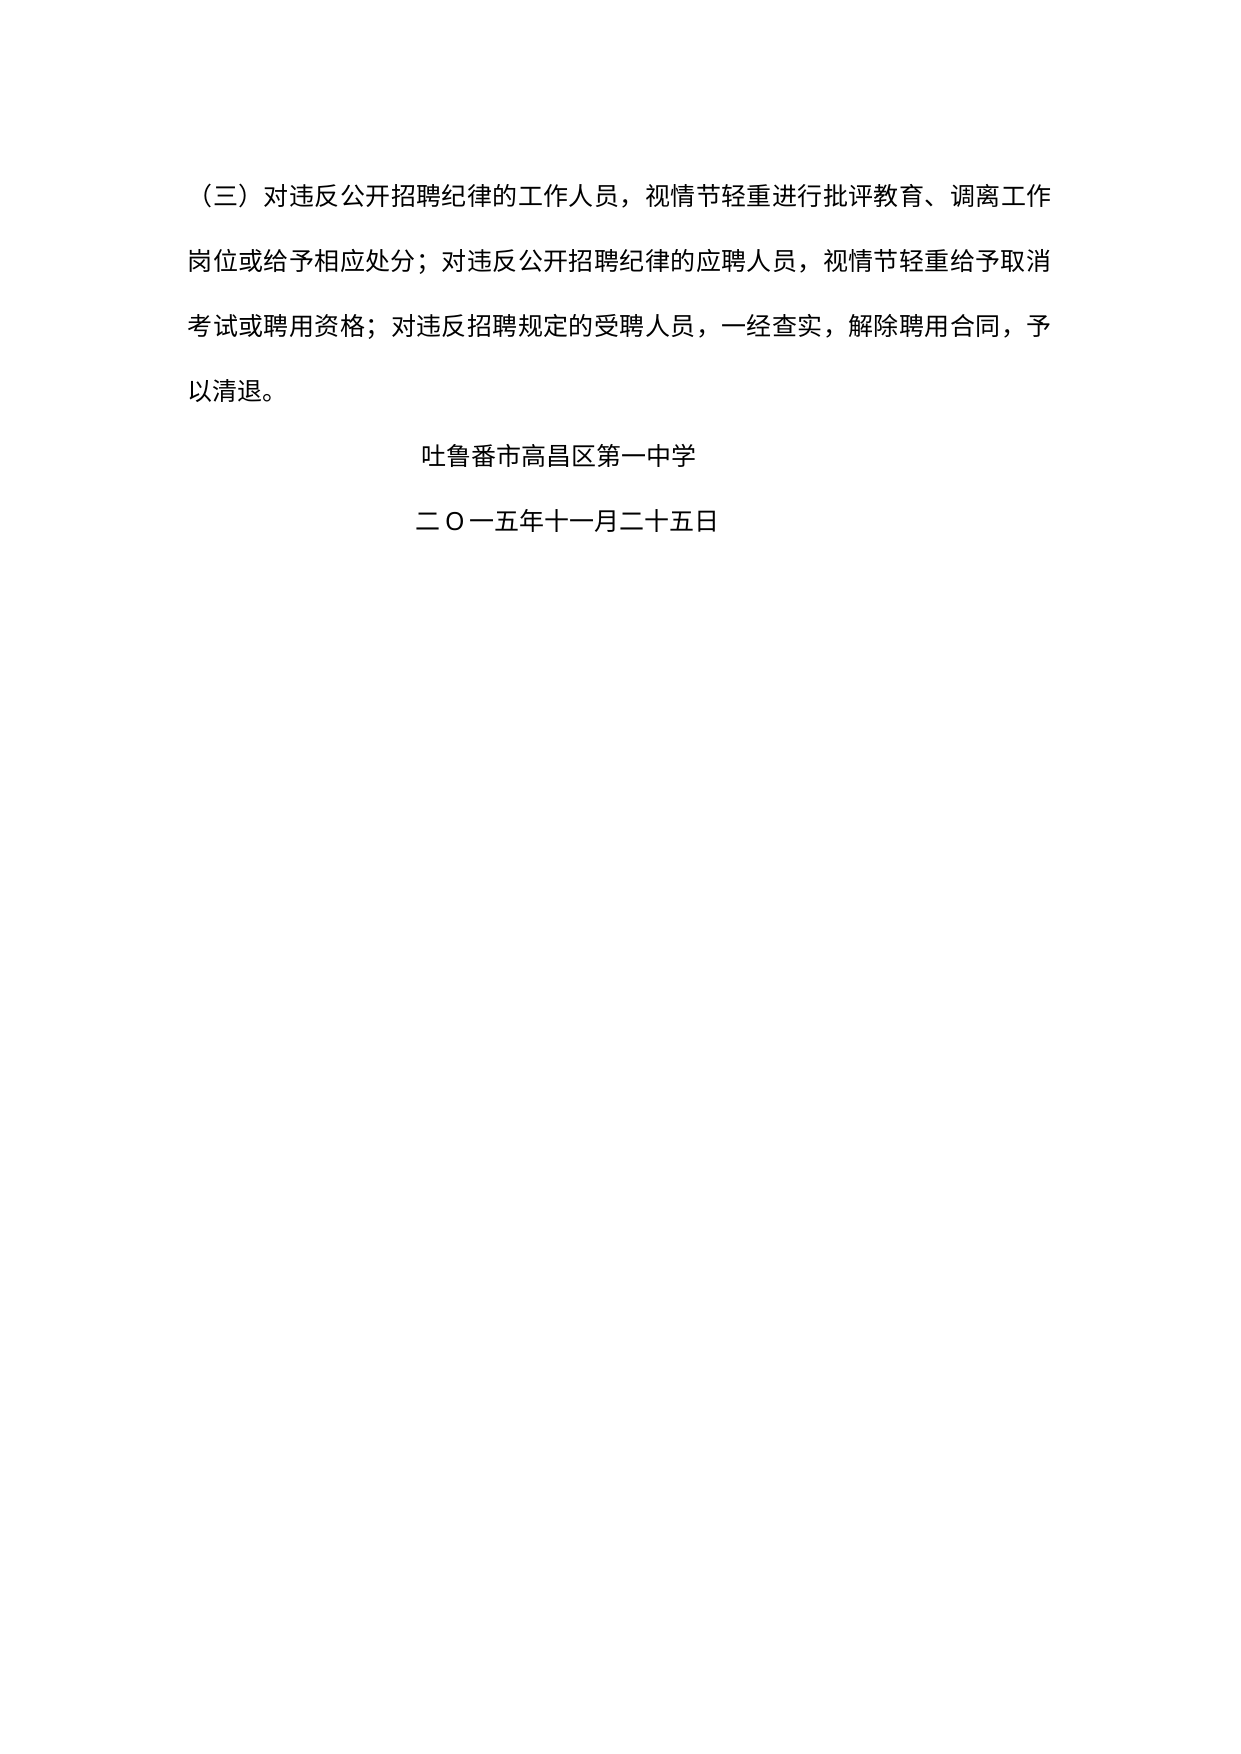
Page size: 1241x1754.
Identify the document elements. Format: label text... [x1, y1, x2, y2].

text 吐鲁番市高昌区第一中学 [187, 422, 1053, 487]
text （三）对违反公开招聘纪律的工作人员，视情节轻重进行批评教育、调离工作岗位或给予相应处分；对违反公开招聘纪律的应聘人员，视情节轻重给予取消考试或聘用资格；对违反招聘规定的受聘人员，一经查实，解除聘用合同，予以清退。 [187, 162, 1053, 422]
text 二O一五年十一月二十五日 [187, 487, 1053, 552]
